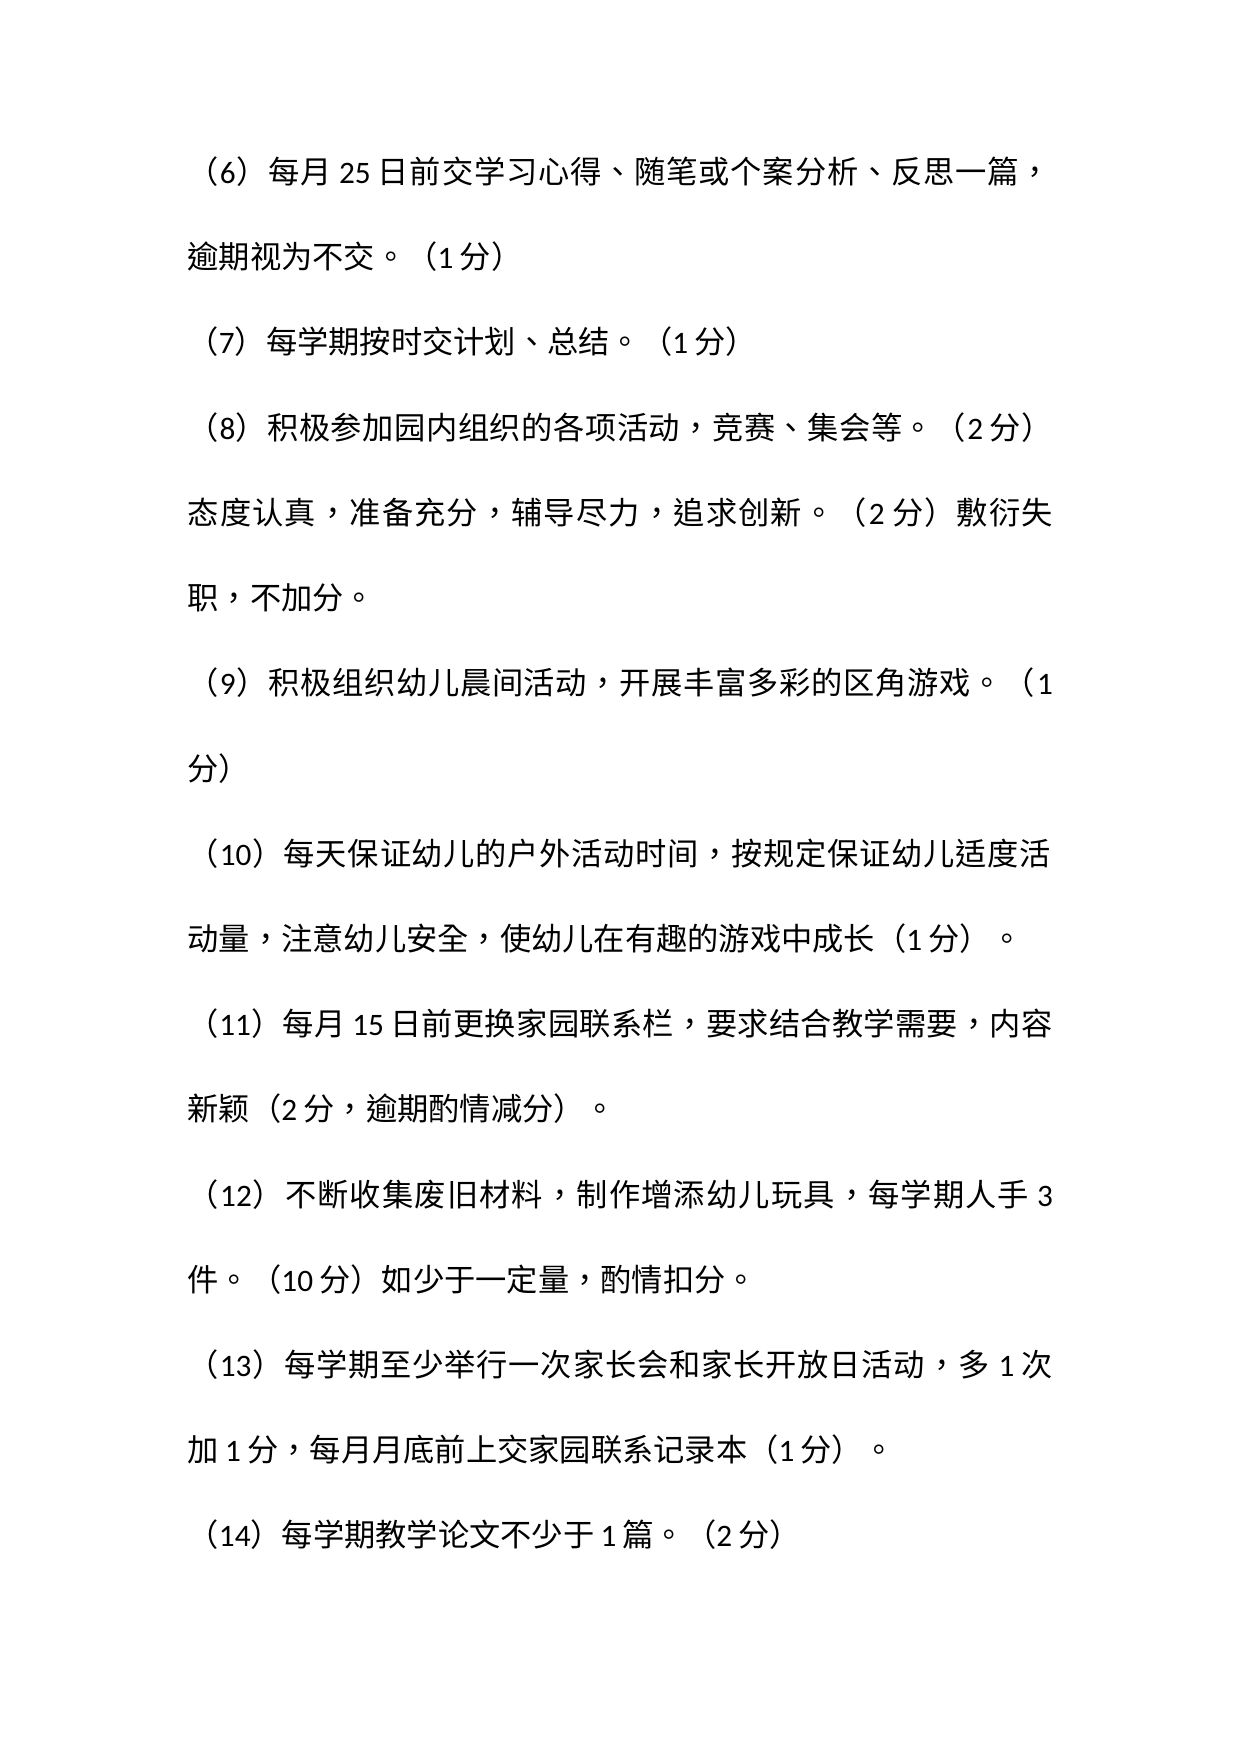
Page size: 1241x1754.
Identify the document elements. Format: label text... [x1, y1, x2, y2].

text （9）积极组织幼儿晨间活动，开展丰富多彩的区角游戏。（1分） [187, 661, 1053, 789]
text （14）每学期教学论文不少于1篇。（2分） [187, 1513, 1053, 1556]
text （13）每学期至少举行一次家长会和家长开放日活动，多1次加1分，每月月底前上交家园联系记录本（1分）。 [187, 1343, 1053, 1471]
text （6）每月25日前交学习心得、随笔或个案分析、反思一篇，逾期视为不交。（1分） [187, 150, 1053, 278]
text （12）不断收集废旧材料，制作增添幼儿玩具，每学期人手3件。（10分）如少于一定量，酌情扣分。 [187, 1172, 1053, 1300]
text （11）每月15日前更换家园联系栏，要求结合教学需要，内容新颖（2分，逾期酌情减分）。 [187, 1002, 1053, 1130]
text （8）积极参加园内组织的各项活动，竞赛、集会等。（2分）态度认真，准备充分，辅导尽力，追求创新。（2分）敷衍失职，不加分。 [187, 406, 1053, 619]
text （10）每天保证幼儿的户外活动时间，按规定保证幼儿适度活动量，注意幼儿安全，使幼儿在有趣的游戏中成长（1分）。 [187, 832, 1053, 959]
text （7）每学期按时交计划、总结。（1分） [187, 320, 1053, 363]
